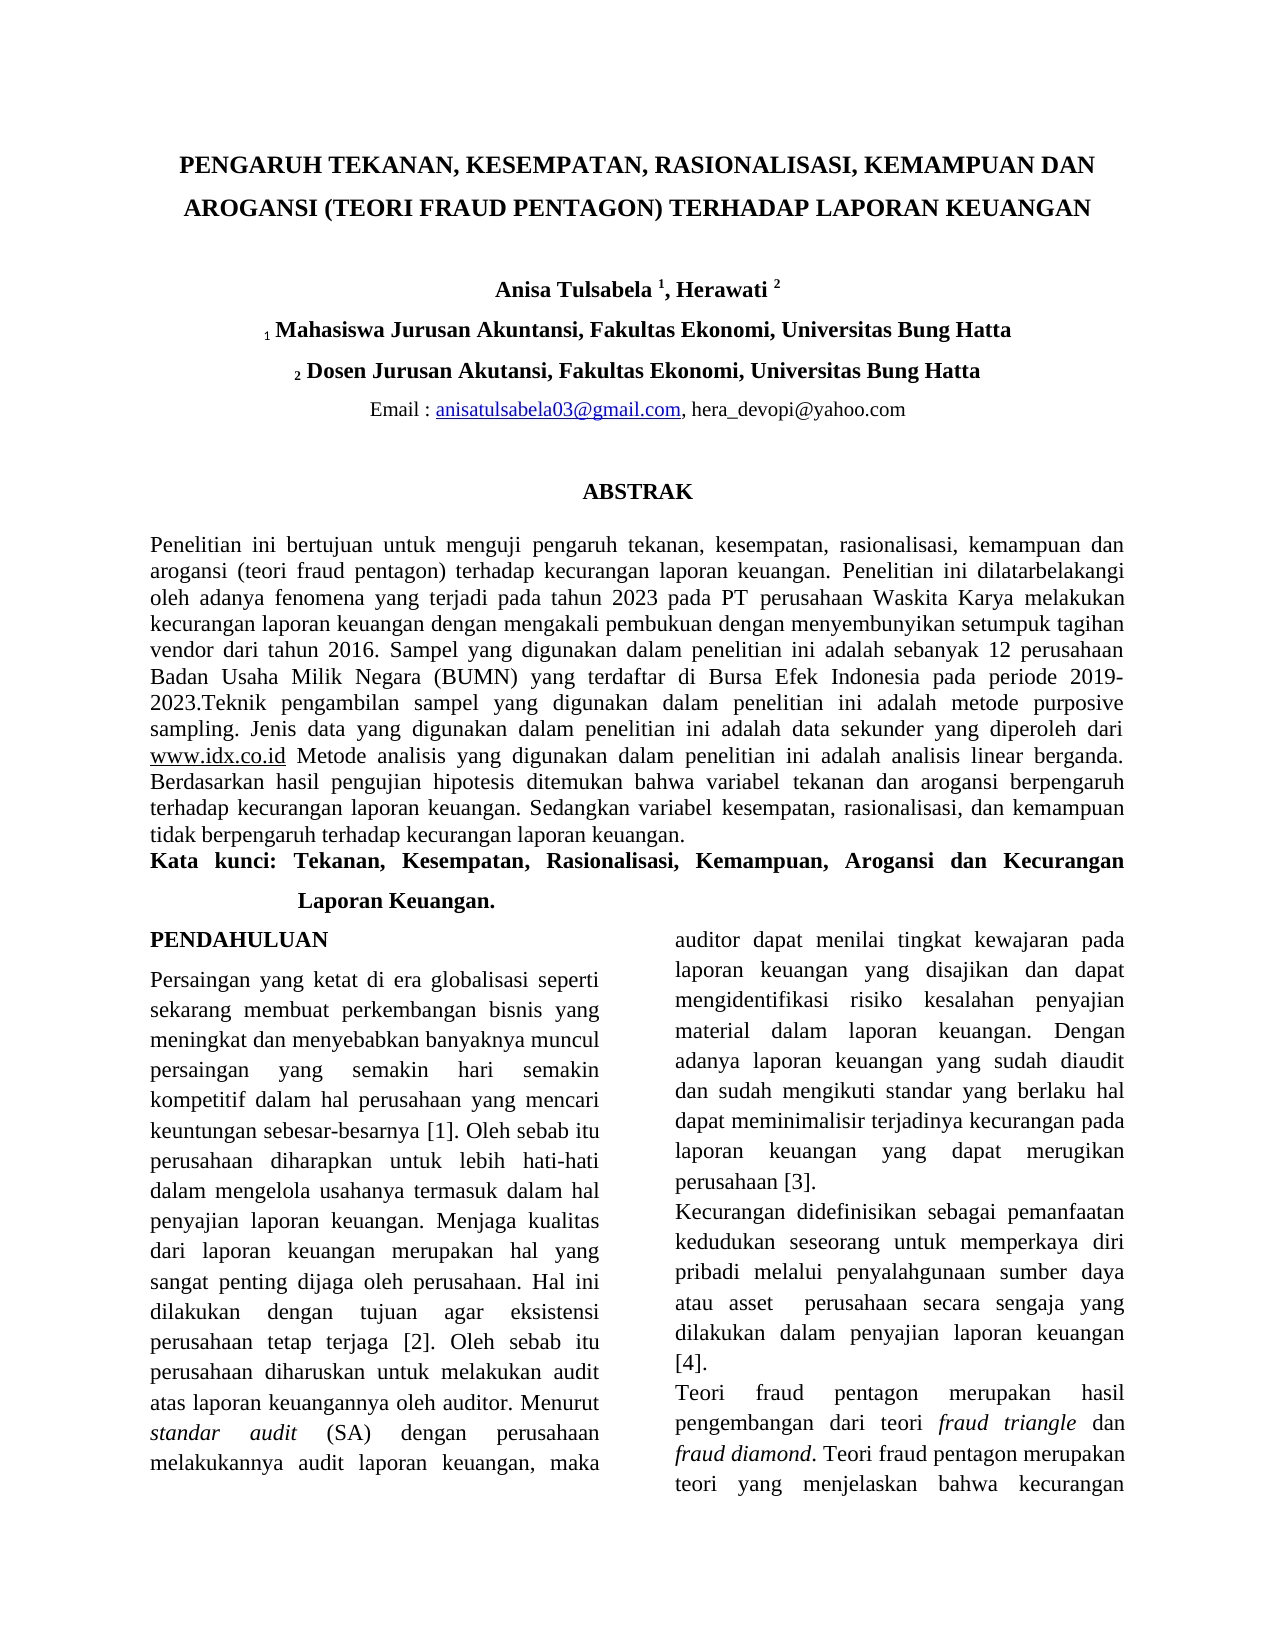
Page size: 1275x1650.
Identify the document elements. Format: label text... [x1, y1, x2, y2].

text Email : anisatulsabela03@gmail.com, hera_devopi@yahoo.com [150, 397, 1125, 421]
text Kata kunci: Tekanan, Kesempatan, Rasionalisasi, Kemampuan, Arogansi dan Kecurangan Laporan Keuangan. [150, 847, 1125, 913]
text 1 Mahasiswa Jurusan Akuntansi, Fakultas Ekonomi, Universitas Bung Hatta [150, 315, 1125, 343]
text Penelitian ini bertujuan untuk menguji pengaruh tekanan, kesempatan, rasionalisasi, kemampuan dan arogansi (teori fraud pentagon) terhadap kecurangan laporan keuangan. Penelitian ini dilatarbelakangi oleh adanya fenomena yang terjadi pada tahun 2023 pada PT perusahaan Waskita Karya melakukan kecurangan laporan keuangan dengan mengakali pembukuan dengan menyembunyikan setumpuk tagihan vendor dari tahun 2016. Sampel yang digunakan dalam penelitian ini adalah sebanyak 12 perusahaan Badan Usaha Milik Negara (BUMN) yang terdaftar di Bursa Efek Indonesia pada periode 2019-2023.Teknik pengambilan sampel yang digunakan dalam penelitian ini adalah metode purposive sampling. Jenis data yang digunakan dalam penelitian ini adalah data sekunder yang diperoleh dari www.idx.co.id Metode analisis yang digunakan dalam penelitian ini adalah analisis linear berganda. Berdasarkan hasil pengujian hipotesis ditemukan bahwa variabel tekanan dan arogansi berpengaruh terhadap kecurangan laporan keuangan. Sedangkan variabel kesempatan, rasionalisasi, dan kemampuan tidak berpengaruh terhadap kecurangan laporan keuangan. [150, 531, 1125, 847]
text Persaingan yang ketat di era globalisasi seperti sekarang membuat perkembangan bisnis yang meningkat dan menyebabkan banyaknya muncul persaingan yang semakin hari semakin kompetitif dalam hal perusahaan yang mencari keuntungan sebesar-besarnya [1]. Oleh sebab itu perusahaan diharapkan untuk lebih hati-hati dalam mengelola usahanya termasuk dalam hal penyajian laporan keuangan. Menjaga kualitas dari laporan keuangan merupakan hal yang sangat penting dijaga oleh perusahaan. Hal ini dilakukan dengan tujuan agar eksistensi perusahaan tetap terjaga [2]. Oleh sebab itu perusahaan diharuskan untuk melakukan audit atas laporan keuangannya oleh auditor. Menurut standar audit (SA) dengan perusahaan melakukannya audit laporan keuangan, maka auditor dapat menilai tingkat kewajaran pada laporan keuangan yang disajikan dan dapat mengidentifikasi risiko kesalahan penyajian material dalam laporan keuangan. Dengan adanya laporan keuangan yang sudah diaudit dan sudah mengikuti standar yang berlaku hal dapat meminimalisir terjadinya kecurangan pada laporan keuangan yang dapat merugikan perusahaan [3]. [675, 1013, 1125, 1194]
text Persaingan yang ketat di era globalisasi seperti sekarang membuat perkembangan bisnis yang meningkat dan menyebabkan banyaknya muncul persaingan yang semakin hari semakin kompetitif dalam hal perusahaan yang mencari keuntungan sebesar-besarnya [1]. Oleh sebab itu perusahaan diharapkan untuk lebih hati-hati dalam mengelola usahanya termasuk dalam hal penyajian laporan keuangan. Menjaga kualitas dari laporan keuangan merupakan hal yang sangat penting dijaga oleh perusahaan. Hal ini dilakukan dengan tujuan agar eksistensi perusahaan tetap terjaga [2]. Oleh sebab itu perusahaan diharuskan untuk melakukan audit atas laporan keuangannya oleh auditor. Menurut standar audit (SA) dengan perusahaan melakukannya audit laporan keuangan, maka auditor dapat menilai tingkat kewajaran pada laporan keuangan yang disajikan dan dapat mengidentifikasi risiko kesalahan penyajian material dalam laporan keuangan. Dengan adanya laporan keuangan yang sudah diaudit dan sudah mengikuti standar yang berlaku hal dapat meminimalisir terjadinya kecurangan pada laporan keuangan yang dapat merugikan perusahaan [3]. [150, 966, 600, 1475]
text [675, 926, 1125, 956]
text Anisa Tulsabela 1, Herawati 2 [150, 276, 1125, 302]
text PENGARUH TEKANAN, KESEMPATAN, RASIONALISASI, KEMAMPUAN DAN AROGANSI (TEORI FRAUD PENTAGON) TERHADAP LAPORAN KEUANGAN [150, 150, 1125, 222]
text Kecurangan didefinisikan sebagai pemanfaatan kedudukan seseorang untuk memperkaya diri pribadi melalui penyalahgunaan sumber daya atau asset perusahaan secara sengaja yang dilakukan dalam penyajian laporan keuangan [4]. [675, 1198, 1125, 1375]
text PENDAHULUAN [150, 926, 600, 952]
subtitle ABSTRAK [150, 478, 1125, 504]
text 2 Dosen Jurusan Akutansi, Fakultas Ekonomi, Universitas Bung Hatta [150, 357, 1125, 383]
